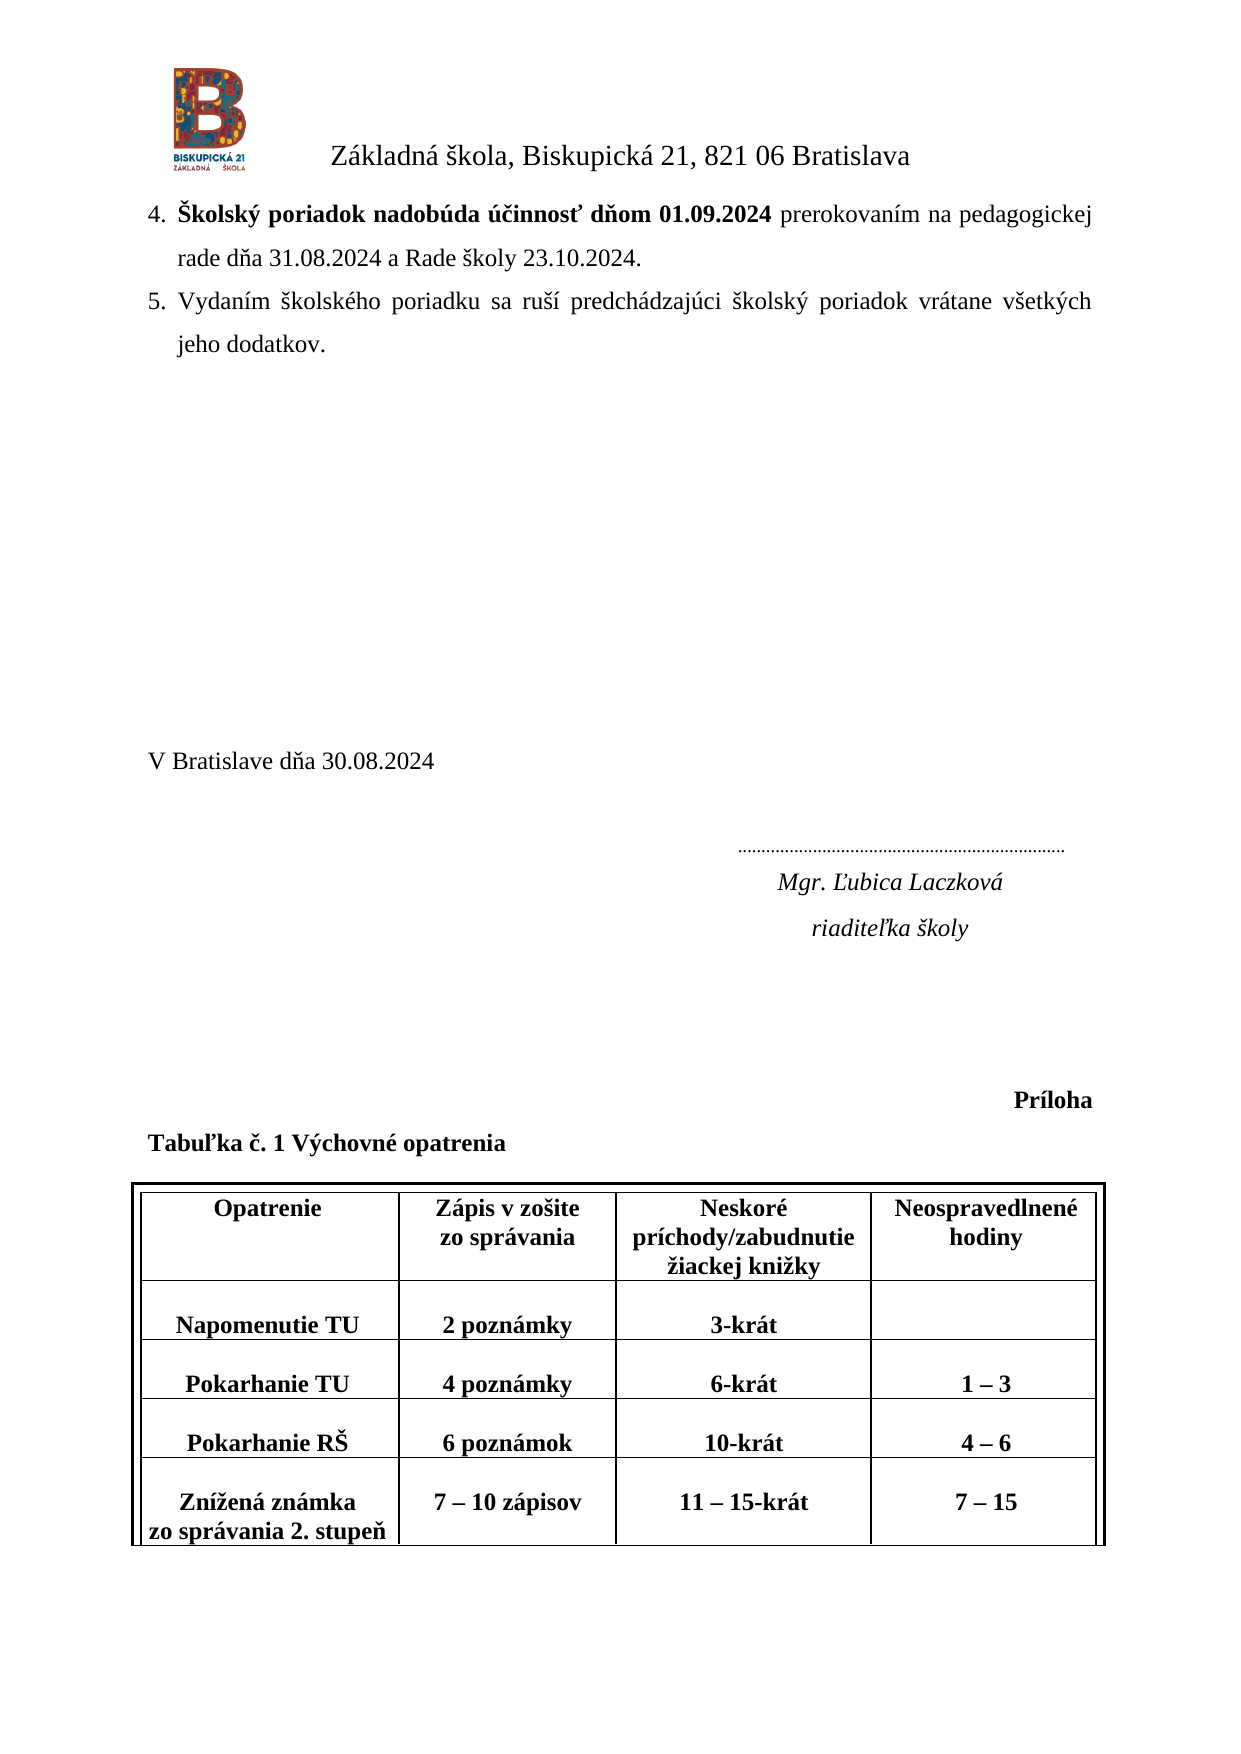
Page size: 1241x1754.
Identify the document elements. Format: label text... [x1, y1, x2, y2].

table_header Neskoré príchody/zabudnutie žiackej knižky [617, 1193, 870, 1279]
table_cell 10-krát [617, 1399, 870, 1457]
text Mgr. Ľubica Laczková [738, 867, 1093, 896]
table_cell 7 – 15 [872, 1458, 1095, 1544]
table_cell Pokarhanie RŠ [142, 1399, 398, 1457]
list Školský poriadok nadobúda účinnosť dňom 01.09.2024 prerokovaním na pedagogickej rade dňa 31.08.2024 a Rade školy 23.10.2024. [148, 199, 1093, 271]
table_cell 2 poznámky [400, 1281, 615, 1338]
text Tabuľka č. 1 Výchovné opatrenia [148, 1128, 1093, 1157]
text ...................................................................... [664, 835, 1093, 856]
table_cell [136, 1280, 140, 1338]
picture [173, 68, 251, 173]
table_cell 4 poznámky [400, 1340, 615, 1398]
table_cell 4 – 6 [872, 1399, 1095, 1457]
table_cell 6 poznámok [400, 1399, 615, 1457]
table_cell 7 – 10 zápisov [400, 1458, 615, 1544]
table_cell [1097, 1280, 1101, 1338]
text V Bratislave dňa 30.08.2024 [148, 746, 1093, 775]
table_cell Pokarhanie TU [142, 1340, 398, 1398]
table_cell 11 – 15-krát [617, 1458, 870, 1544]
table_cell 1 – 3 [872, 1340, 1095, 1398]
table_cell 6-krát [617, 1340, 870, 1398]
table_header Zápis v zošite zo správania [400, 1193, 615, 1279]
table_header Neospravedlnené hodiny [871, 1185, 1101, 1279]
text Príloha [738, 1085, 1093, 1114]
text riaditeľka školy [738, 913, 1093, 942]
list Vydaním školského poriadku sa ruší predchádzajúci školský poriadok vrátane všetkých jeho dodatkov. [148, 286, 1093, 358]
table_cell 3-krát [617, 1281, 870, 1338]
table_cell Znížená známka zo správania 2. stupeň [142, 1458, 398, 1544]
table_cell Napomenutie TU [142, 1281, 398, 1338]
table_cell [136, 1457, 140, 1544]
table_cell [872, 1281, 1095, 1338]
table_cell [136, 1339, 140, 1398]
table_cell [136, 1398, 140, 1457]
table_header Opatrenie [136, 1185, 399, 1279]
